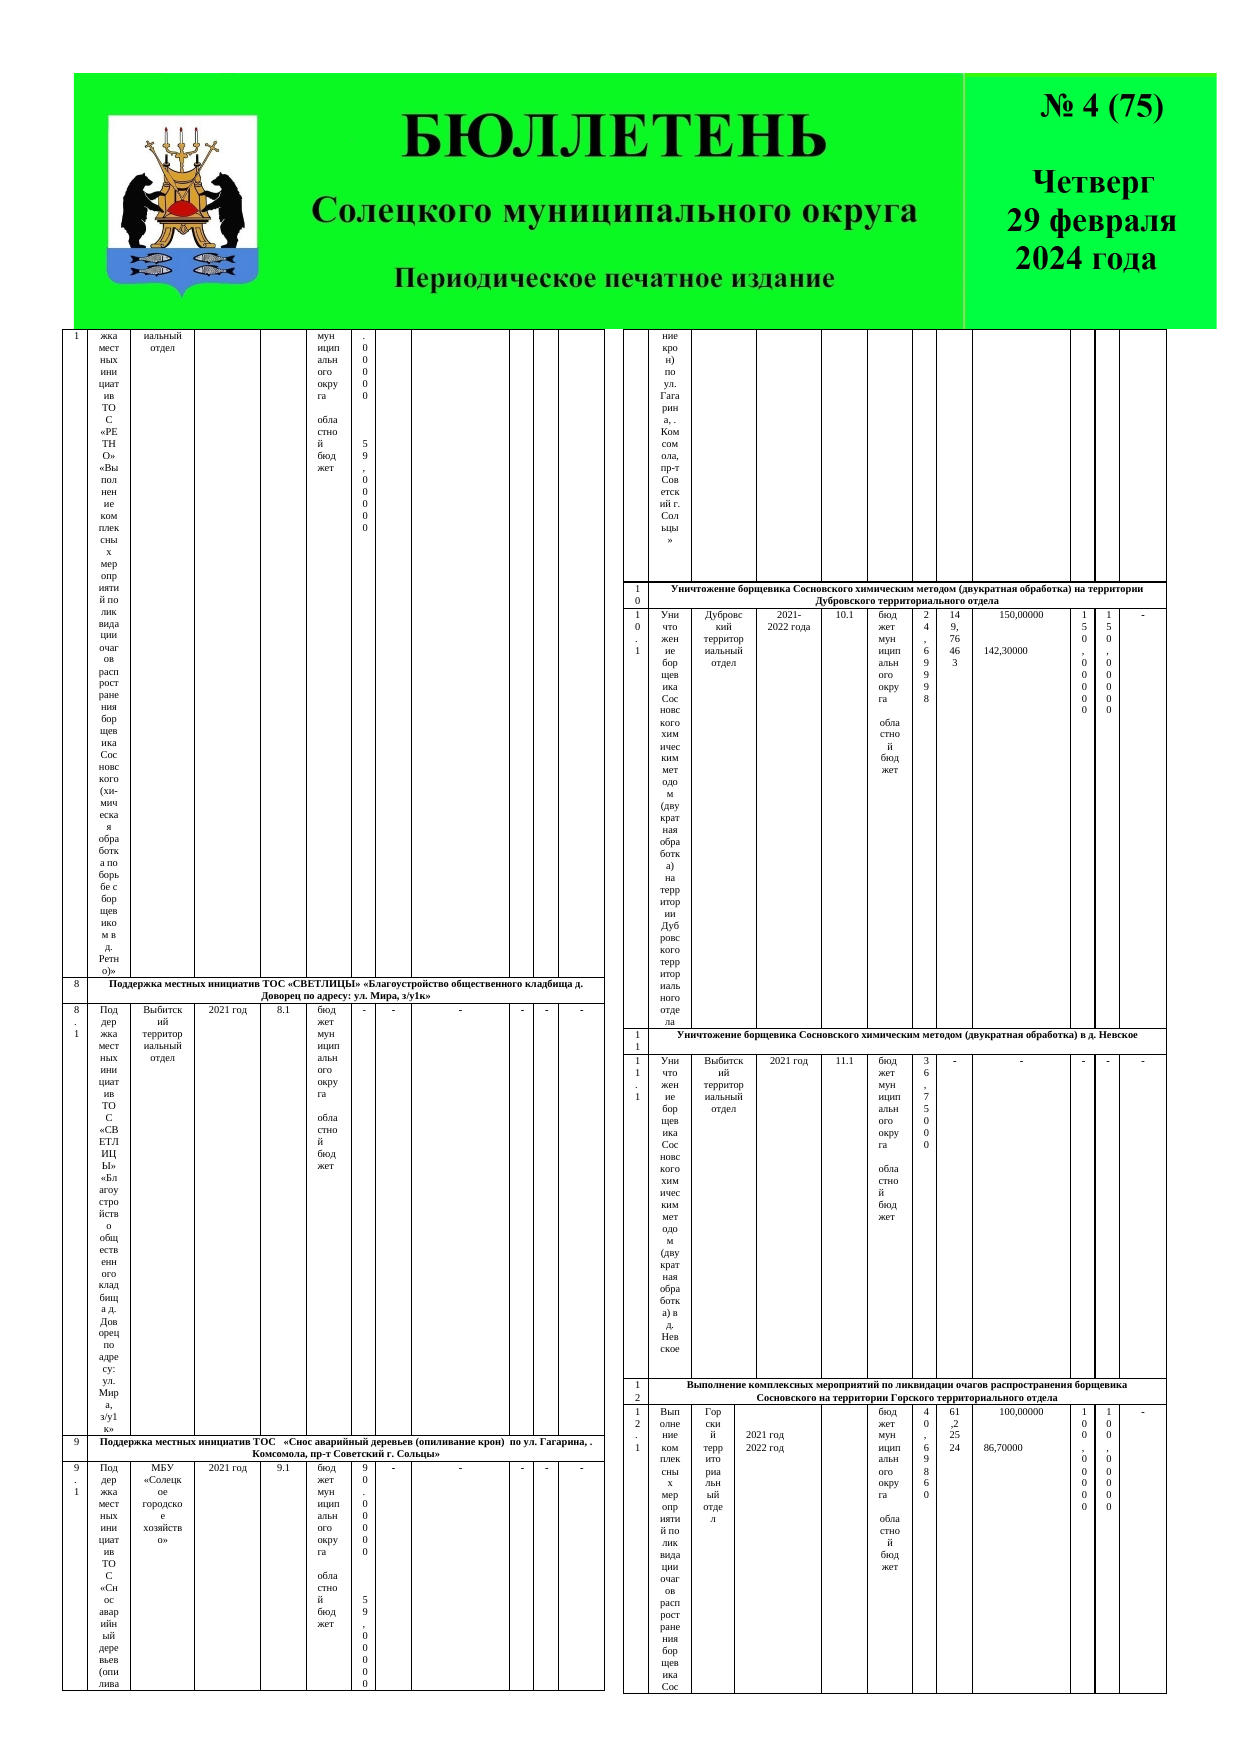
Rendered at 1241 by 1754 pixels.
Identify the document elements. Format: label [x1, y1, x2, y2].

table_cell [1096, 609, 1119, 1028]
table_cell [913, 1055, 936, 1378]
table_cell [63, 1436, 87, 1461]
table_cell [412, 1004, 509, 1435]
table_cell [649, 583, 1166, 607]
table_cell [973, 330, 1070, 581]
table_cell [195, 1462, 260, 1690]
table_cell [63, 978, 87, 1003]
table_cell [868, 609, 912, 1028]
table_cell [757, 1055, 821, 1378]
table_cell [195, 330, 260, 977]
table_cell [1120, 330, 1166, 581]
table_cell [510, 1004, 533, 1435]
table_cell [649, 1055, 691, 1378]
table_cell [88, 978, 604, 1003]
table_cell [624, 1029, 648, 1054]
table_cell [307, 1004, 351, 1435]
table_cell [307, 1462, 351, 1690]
picture [73, 73, 1217, 329]
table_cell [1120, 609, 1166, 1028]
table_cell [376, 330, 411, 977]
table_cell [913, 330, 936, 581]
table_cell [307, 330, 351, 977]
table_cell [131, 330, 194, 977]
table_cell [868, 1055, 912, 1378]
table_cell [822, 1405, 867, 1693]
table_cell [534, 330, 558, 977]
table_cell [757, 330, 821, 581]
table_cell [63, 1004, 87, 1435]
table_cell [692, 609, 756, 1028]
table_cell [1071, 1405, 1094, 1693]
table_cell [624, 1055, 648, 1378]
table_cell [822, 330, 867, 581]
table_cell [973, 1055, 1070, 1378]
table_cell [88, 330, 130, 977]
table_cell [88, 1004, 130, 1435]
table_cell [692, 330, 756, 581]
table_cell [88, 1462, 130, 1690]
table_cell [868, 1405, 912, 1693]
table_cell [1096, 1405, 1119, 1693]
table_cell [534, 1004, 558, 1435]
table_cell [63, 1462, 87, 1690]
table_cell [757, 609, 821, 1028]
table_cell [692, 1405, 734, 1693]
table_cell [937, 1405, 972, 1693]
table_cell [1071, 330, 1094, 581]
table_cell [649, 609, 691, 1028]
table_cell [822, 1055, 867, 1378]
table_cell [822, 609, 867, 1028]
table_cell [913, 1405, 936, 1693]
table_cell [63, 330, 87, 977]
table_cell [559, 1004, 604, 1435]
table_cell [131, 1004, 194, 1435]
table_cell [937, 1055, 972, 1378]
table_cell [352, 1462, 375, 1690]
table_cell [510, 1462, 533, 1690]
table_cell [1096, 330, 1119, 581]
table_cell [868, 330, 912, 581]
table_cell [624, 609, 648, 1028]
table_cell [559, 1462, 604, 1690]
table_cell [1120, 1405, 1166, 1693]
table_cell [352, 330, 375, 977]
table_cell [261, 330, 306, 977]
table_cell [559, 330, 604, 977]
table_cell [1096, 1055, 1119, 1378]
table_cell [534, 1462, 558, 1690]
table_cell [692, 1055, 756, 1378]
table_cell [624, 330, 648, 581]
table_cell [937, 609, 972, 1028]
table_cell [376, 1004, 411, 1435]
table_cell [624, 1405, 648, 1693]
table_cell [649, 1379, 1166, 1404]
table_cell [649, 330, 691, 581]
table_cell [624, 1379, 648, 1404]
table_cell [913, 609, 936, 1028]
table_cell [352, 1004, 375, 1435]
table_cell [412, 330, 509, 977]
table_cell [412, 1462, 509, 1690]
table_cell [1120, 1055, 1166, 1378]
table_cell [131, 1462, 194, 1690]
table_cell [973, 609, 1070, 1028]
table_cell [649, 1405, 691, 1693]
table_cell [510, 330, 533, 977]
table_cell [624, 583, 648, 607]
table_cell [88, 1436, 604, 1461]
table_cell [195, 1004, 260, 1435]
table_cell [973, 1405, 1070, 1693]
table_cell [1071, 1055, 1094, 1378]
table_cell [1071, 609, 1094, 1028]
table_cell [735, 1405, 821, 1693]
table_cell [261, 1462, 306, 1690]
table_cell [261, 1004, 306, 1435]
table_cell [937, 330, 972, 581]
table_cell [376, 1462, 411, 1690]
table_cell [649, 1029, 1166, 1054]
